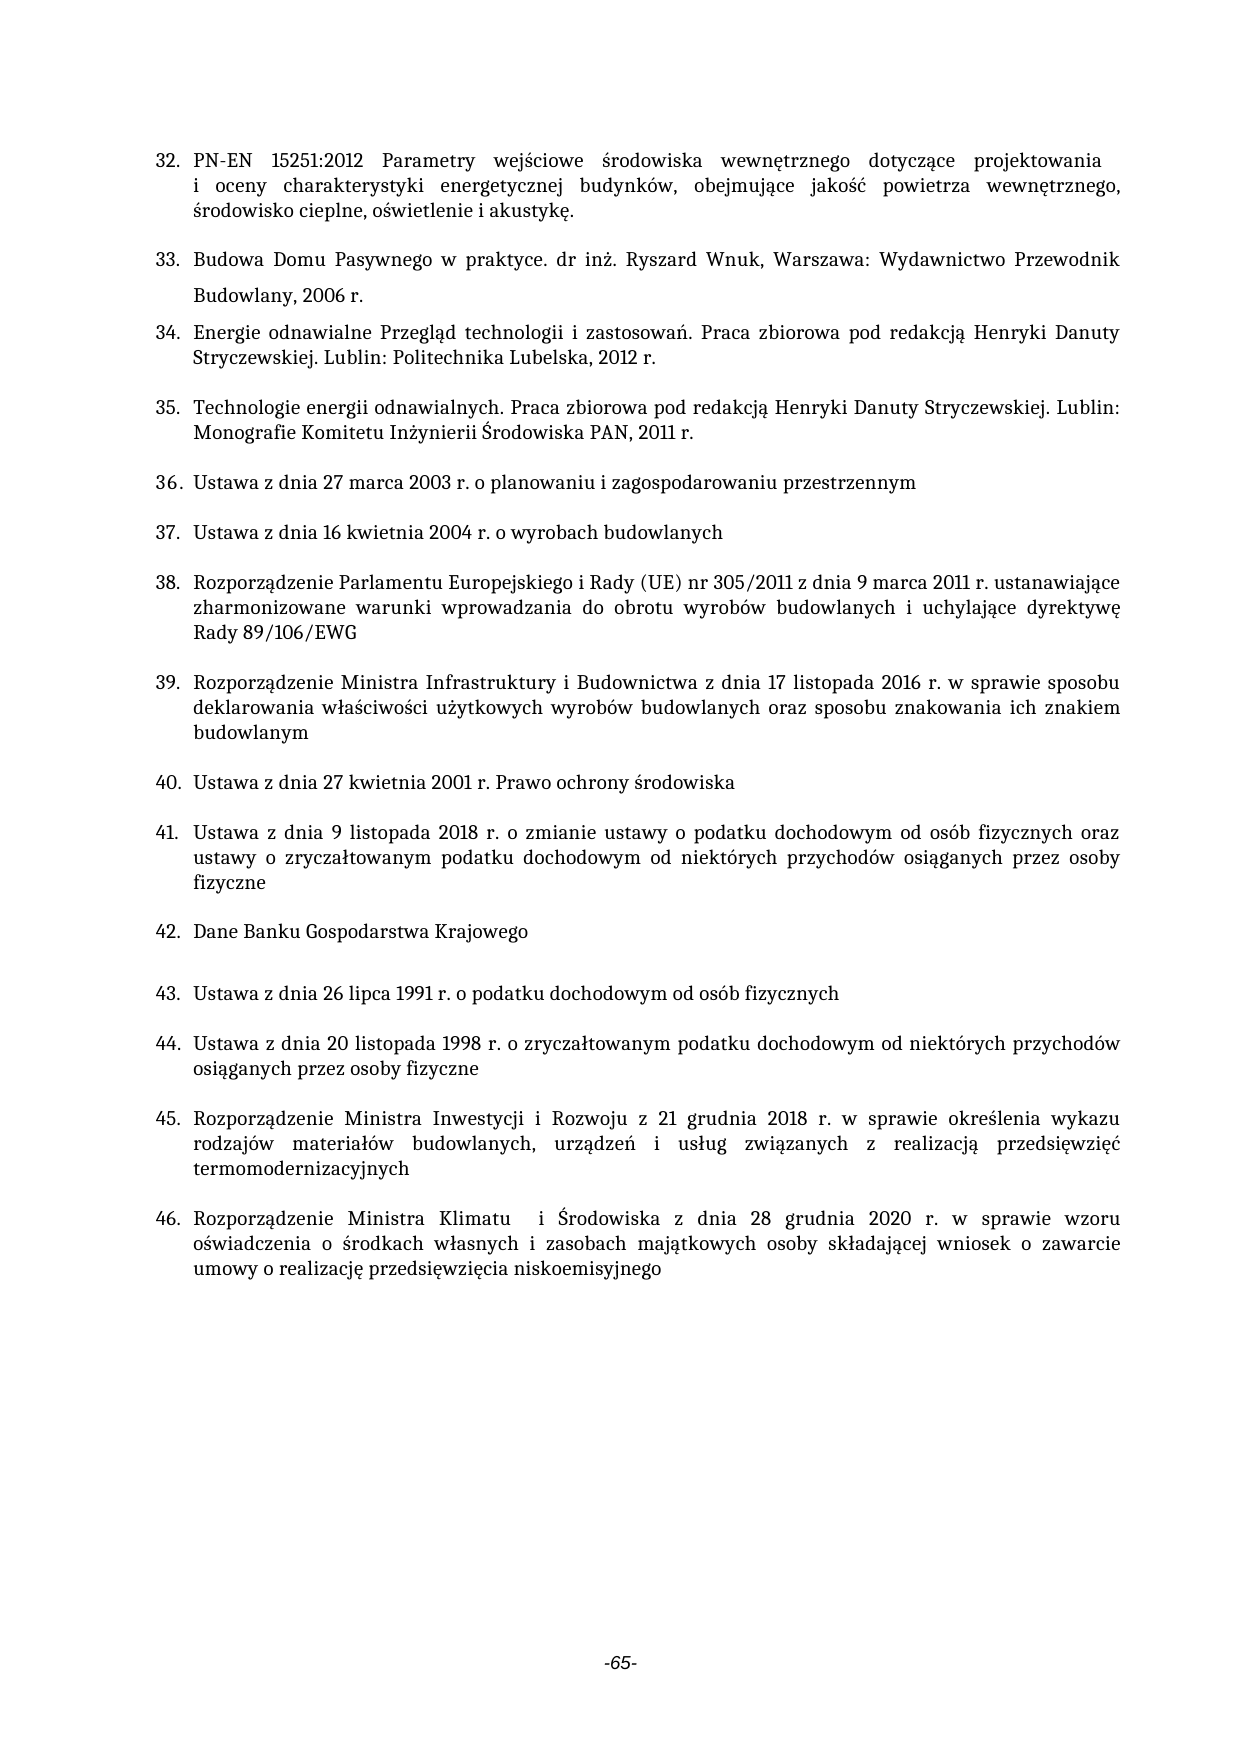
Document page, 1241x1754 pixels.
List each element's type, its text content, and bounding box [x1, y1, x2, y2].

list Budowa Domu Pasywnego w praktyce. dr inż. Ryszard Wnuk, Warszawa: Wydawnictwo Przewodnik Budowlany, 2006 r. [156, 248, 1122, 307]
list Ustawa z dnia 27 marca 2003 r. o planowaniu i zagospodarowaniu przestrzennym [156, 469, 1122, 494]
list Energie odnawialne Przegląd technologii i zastosowań. Praca zbiorowa pod redakcją Henryki Danuty Stryczewskiej. Lublin: Politechnika Lubelska, 2012 r. [156, 319, 1122, 369]
list Ustawa z dnia 9 listopada 2018 r. o zmianie ustawy o podatku dochodowym od osób fizycznych oraz ustawy o zryczałtowanym podatku dochodowym od niektórych przychodów osiąganych przez osoby fizyczne [156, 819, 1122, 894]
list Rozporządzenie Parlamentu Europejskiego i Rady (UE) nr 305/2011 z dnia 9 marca 2011 r. ustanawiające zharmonizowane warunki wprowadzania do obrotu wyrobów budowlanych i uchylające dyrektywę Rady 89/106/EWG [156, 569, 1122, 644]
list Ustawa z dnia 20 listopada 1998 r. o zryczałtowanym podatku dochodowym od niektórych przychodów osiąganych przez osoby fizyczne [156, 1030, 1122, 1080]
list Ustawa z dnia 26 lipca 1991 r. o podatku dochodowym od osób fizycznych [156, 980, 1122, 1005]
list Rozporządzenie Ministra Klimatu i Środowiska z dnia 28 grudnia 2020 r. w sprawie wzoru oświadczenia o środkach własnych i zasobach majątkowych osoby składającej wniosek o zawarcie umowy o realizację przedsięwzięcia niskoemisyjnego [156, 1205, 1122, 1280]
list Ustawa z dnia 16 kwietnia 2004 r. o wyrobach budowlanych [156, 519, 1122, 544]
list Dane Banku Gospodarstwa Krajowego [156, 919, 1122, 943]
list Rozporządzenie Ministra Inwestycji i Rozwoju z 21 grudnia 2018 r. w sprawie określenia wykazu rodzajów materiałów budowlanych, urządzeń i usług związanych z realizacją przedsięwzięć termomodernizacyjnych [156, 1105, 1122, 1180]
list PN-EN 15251:2012 Parametry wejściowe środowiska wewnętrznego dotyczące projektowania i oceny charakterystyki energetycznej budynków, obejmujące jakość powietrza wewnętrznego, środowisko cieplne, oświetlenie i akustykę. [156, 148, 1122, 223]
list Technologie energii odnawialnych. Praca zbiorowa pod redakcją Henryki Danuty Stryczewskiej. Lublin: Monografie Komitetu Inżynierii Środowiska PAN, 2011 r. [156, 394, 1122, 444]
list Ustawa z dnia 27 kwietnia 2001 r. Prawo ochrony środowiska [156, 769, 1122, 794]
list Rozporządzenie Ministra Infrastruktury i Budownictwa z dnia 17 listopada 2016 r. w sprawie sposobu deklarowania właściwości użytkowych wyrobów budowlanych oraz sposobu znakowania ich znakiem budowlanym [156, 669, 1122, 744]
